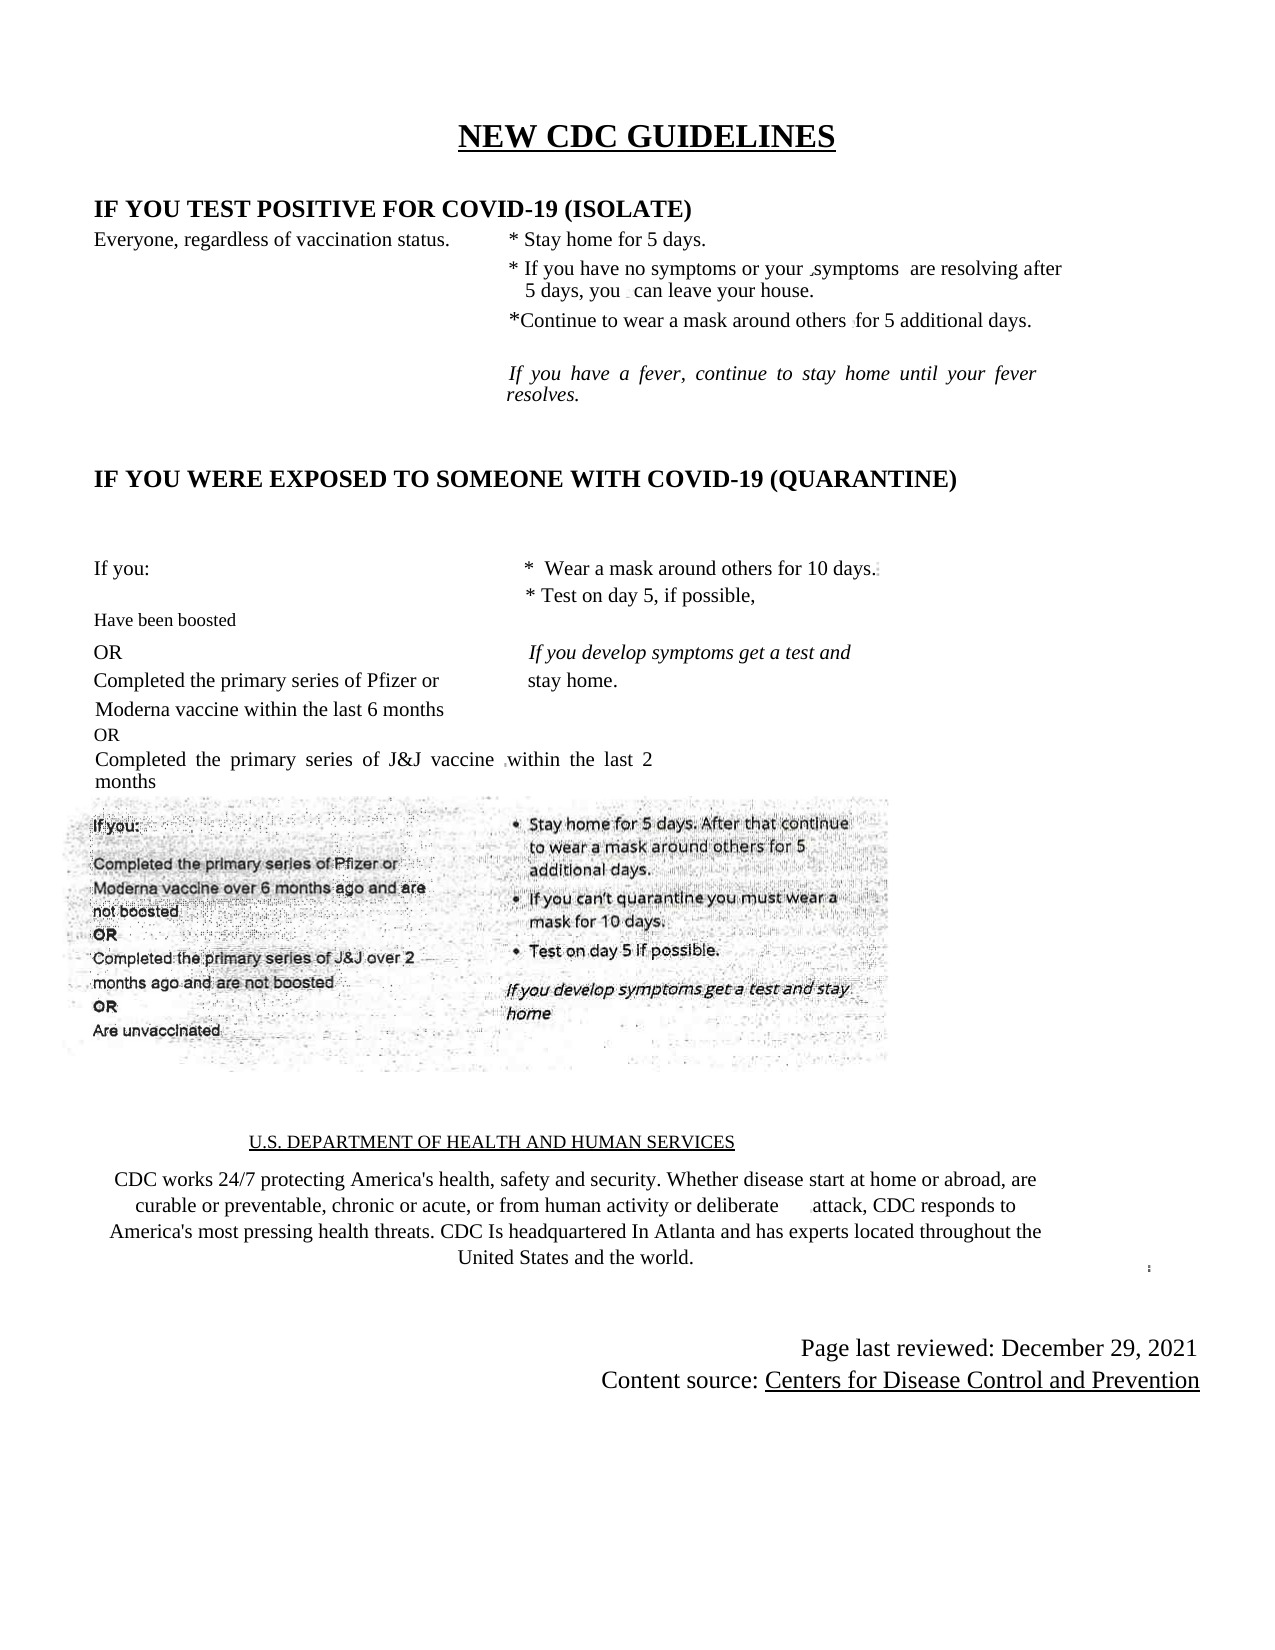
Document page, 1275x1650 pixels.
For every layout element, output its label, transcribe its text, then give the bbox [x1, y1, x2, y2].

text Everyone, regardless of vaccination status. * Stay home for 5 days. [94, 229, 1200, 251]
text IF YOU WERE EXPOSED TO SOMEONE WITH COVID-19 (QUARANTINE) [94, 467, 1200, 493]
text NEW CDC GUIDELINES [94, 119, 1200, 155]
text *Continue to wear a mask around others for 5 additional days. [509, 309, 1062, 333]
text Completed the primary series of Pfizer or stay home. [93, 671, 1040, 692]
text Completed the primary series of J&J vaccine within the last 2 months [95, 748, 653, 793]
text OR If you develop symptoms get a test and [93, 643, 1082, 664]
text U.S. DEPARTMENT OF HEALTH AND HUMAN SERVICES [249, 1131, 1200, 1152]
picture [876, 562, 880, 576]
picture [625, 289, 634, 298]
text Content source: Centers for Disease Control and Prevention [94, 1365, 1200, 1394]
text Moderna vaccine within the last 6 months [95, 699, 1062, 721]
text Have been boosted [94, 609, 1061, 631]
picture [62, 796, 889, 1072]
text If you have a fever, continue to stay home until your fever resolves. [506, 363, 1040, 406]
text OR [94, 724, 1061, 746]
text IF YOU TEST POSITIVE FOR COVID-19 (ISOLATE) [94, 196, 1200, 223]
text * Test on day 5, if possible, [515, 583, 1062, 607]
text Page last reviewed: December 29, 2021 [94, 1333, 1197, 1362]
text CDC works 24/7 protecting America's health, safety and security. Whether disease start at home or abroad, are curable or preventable, chronic or acute, or from human activity or deliberate attack, CDC responds to America's most pressing health threats. CDC Is headquartered In Atlanta and has experts located throughout the United States and the world. [94, 1167, 1057, 1269]
text * If you have no symptoms or your symptoms are resolving after 5 days, you can leave your house. [481, 258, 1062, 302]
text If you: * Wear a mask around others for 10 days. [94, 558, 1200, 580]
